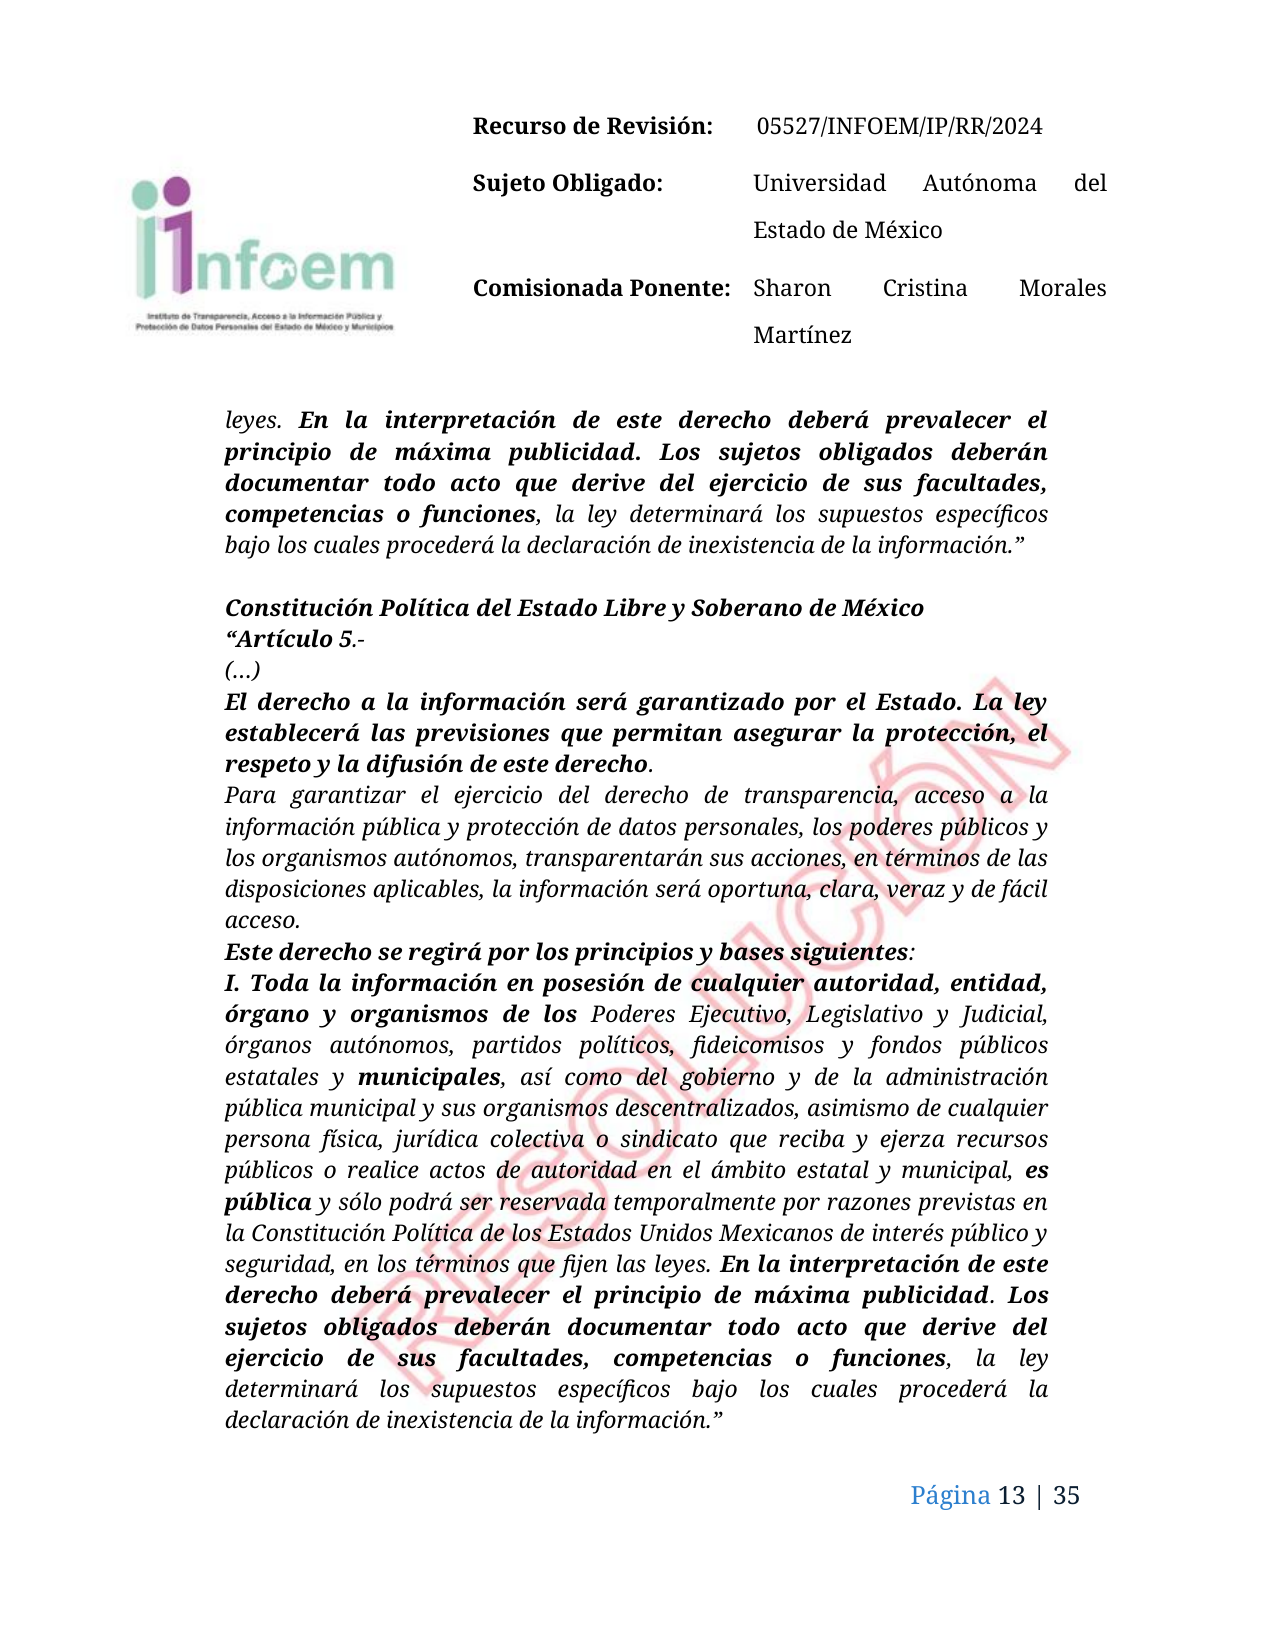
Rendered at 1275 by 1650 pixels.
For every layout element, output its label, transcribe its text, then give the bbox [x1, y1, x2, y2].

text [224, 404, 1051, 561]
text Este derecho se regirá por los principios y bases siguientes: [224, 936, 1051, 967]
text Constitución Política del Estado Libre y Soberano de México [224, 592, 1051, 623]
text I. Toda la información en posesión de cualquier autoridad, entidad, órgano y organismos de los Poderes Ejecutivo, Legislativo y Judicial, órganos autónomos, partidos políticos, fideicomisos y fondos públicos estatales y municipales, así como del gobierno y de la administración pública municipal y sus organismos descentralizados, asimismo de cualquier persona física, jurídica colectiva o sindicato que reciba y ejerza recursos públicos o realice actos de autoridad en el ámbito estatal y municipal, es pública y sólo podrá ser reservada temporalmente por razones previstas en la Constitución Política de los Estados Unidos Mexicanos de interés público y seguridad, en los términos que fijen las leyes. En la interpretación de este derecho deberá prevalecer el principio de máxima publicidad. Los sujetos obligados deberán documentar todo acto que derive del ejercicio de sus facultades, competencias o funciones, la ley determinará los supuestos específicos bajo los cuales procederá la declaración de inexistencia de la información.” [224, 967, 1051, 1436]
text (…) [224, 654, 1051, 686]
picture [2, 111, 1275, 1650]
text Para garantizar el ejercicio del derecho de transparencia, acceso a la información pública y protección de datos personales, los poderes públicos y los organismos autónomos, transparentarán sus acciones, en términos de las disposiciones aplicables, la información será oportuna, clara, veraz y de fácil acceso. [224, 779, 1051, 936]
text “Artículo 5.- [224, 623, 1051, 654]
text El derecho a la información será garantizado por el Estado. La ley establecerá las previsiones que permitan asegurar la protección, el respeto y la difusión de este derecho. [224, 686, 1051, 779]
